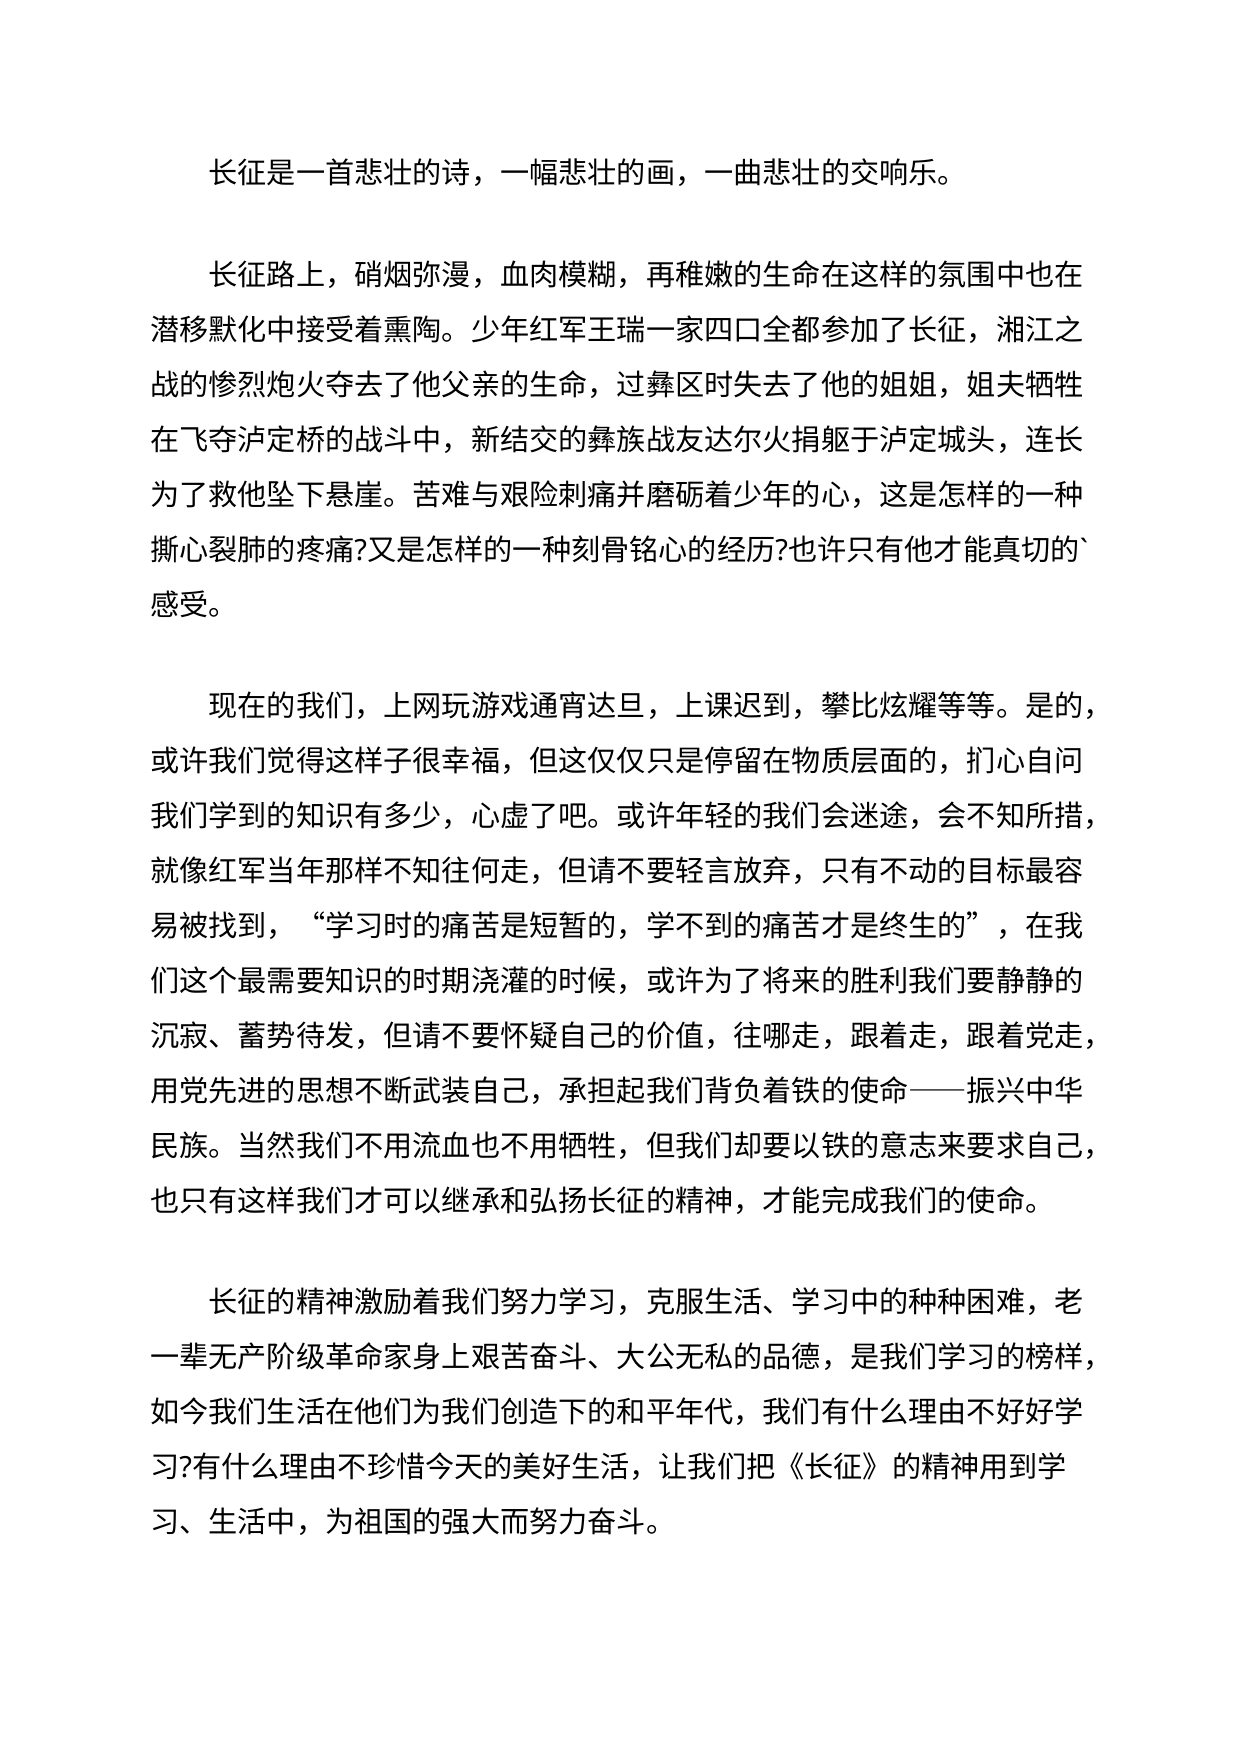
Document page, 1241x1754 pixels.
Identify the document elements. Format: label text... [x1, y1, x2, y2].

text 长征是一首悲壮的诗，一幅悲壮的画，一曲悲壮的交响乐。 [150, 150, 1090, 192]
text 长征的精神激励着我们努力学习，克服生活、学习中的种种困难，老一辈无产阶级革命家身上艰苦奋斗、大公无私的品德，是我们学习的榜样，如今我们生活在他们为我们创造下的和平年代，我们有什么理由不好好学习?有什么理由不珍惜今天的美好生活，让我们把《长征》的精神用到学习、生活中，为祖国的强大而努力奋斗。 [150, 1279, 1090, 1541]
text 长征路上，硝烟弥漫，血肉模糊，再稚嫩的生命在这样的氛围中也在潜移默化中接受着熏陶。少年红军王瑞一家四口全都参加了长征，湘江之战的惨烈炮火夺去了他父亲的生命，过彝区时失去了他的姐姐，姐夫牺牲在飞夺泸定桥的战斗中，新结交的彝族战友达尔火捐躯于泸定城头，连长为了救他坠下悬崖。苦难与艰险刺痛并磨砺着少年的心，这是怎样的一种撕心裂肺的疼痛?又是怎样的一种刻骨铭心的经历?也许只有他才能真切的`感受。 [150, 252, 1090, 623]
text 现在的我们，上网玩游戏通宵达旦，上课迟到，攀比炫耀等等。是的，或许我们觉得这样子很幸福，但这仅仅只是停留在物质层面的，扪心自问我们学到的知识有多少，心虚了吧。或许年轻的我们会迷途，会不知所措，就像红军当年那样不知往何走，但请不要轻言放弃，只有不动的目标最容易被找到，“学习时的痛苦是短暂的，学不到的痛苦才是终生的”，在我们这个最需要知识的时期浇灌的时候，或许为了将来的胜利我们要静静的沉寂、蓄势待发，但请不要怀疑自己的价值，往哪走，跟着走，跟着党走，用党先进的思想不断武装自己，承担起我们背负着铁的使命——振兴中华民族。当然我们不用流血也不用牺牲，但我们却要以铁的意志来要求自己，也只有这样我们才可以继承和弘扬长征的精神，才能完成我们的使命。 [150, 683, 1090, 1219]
